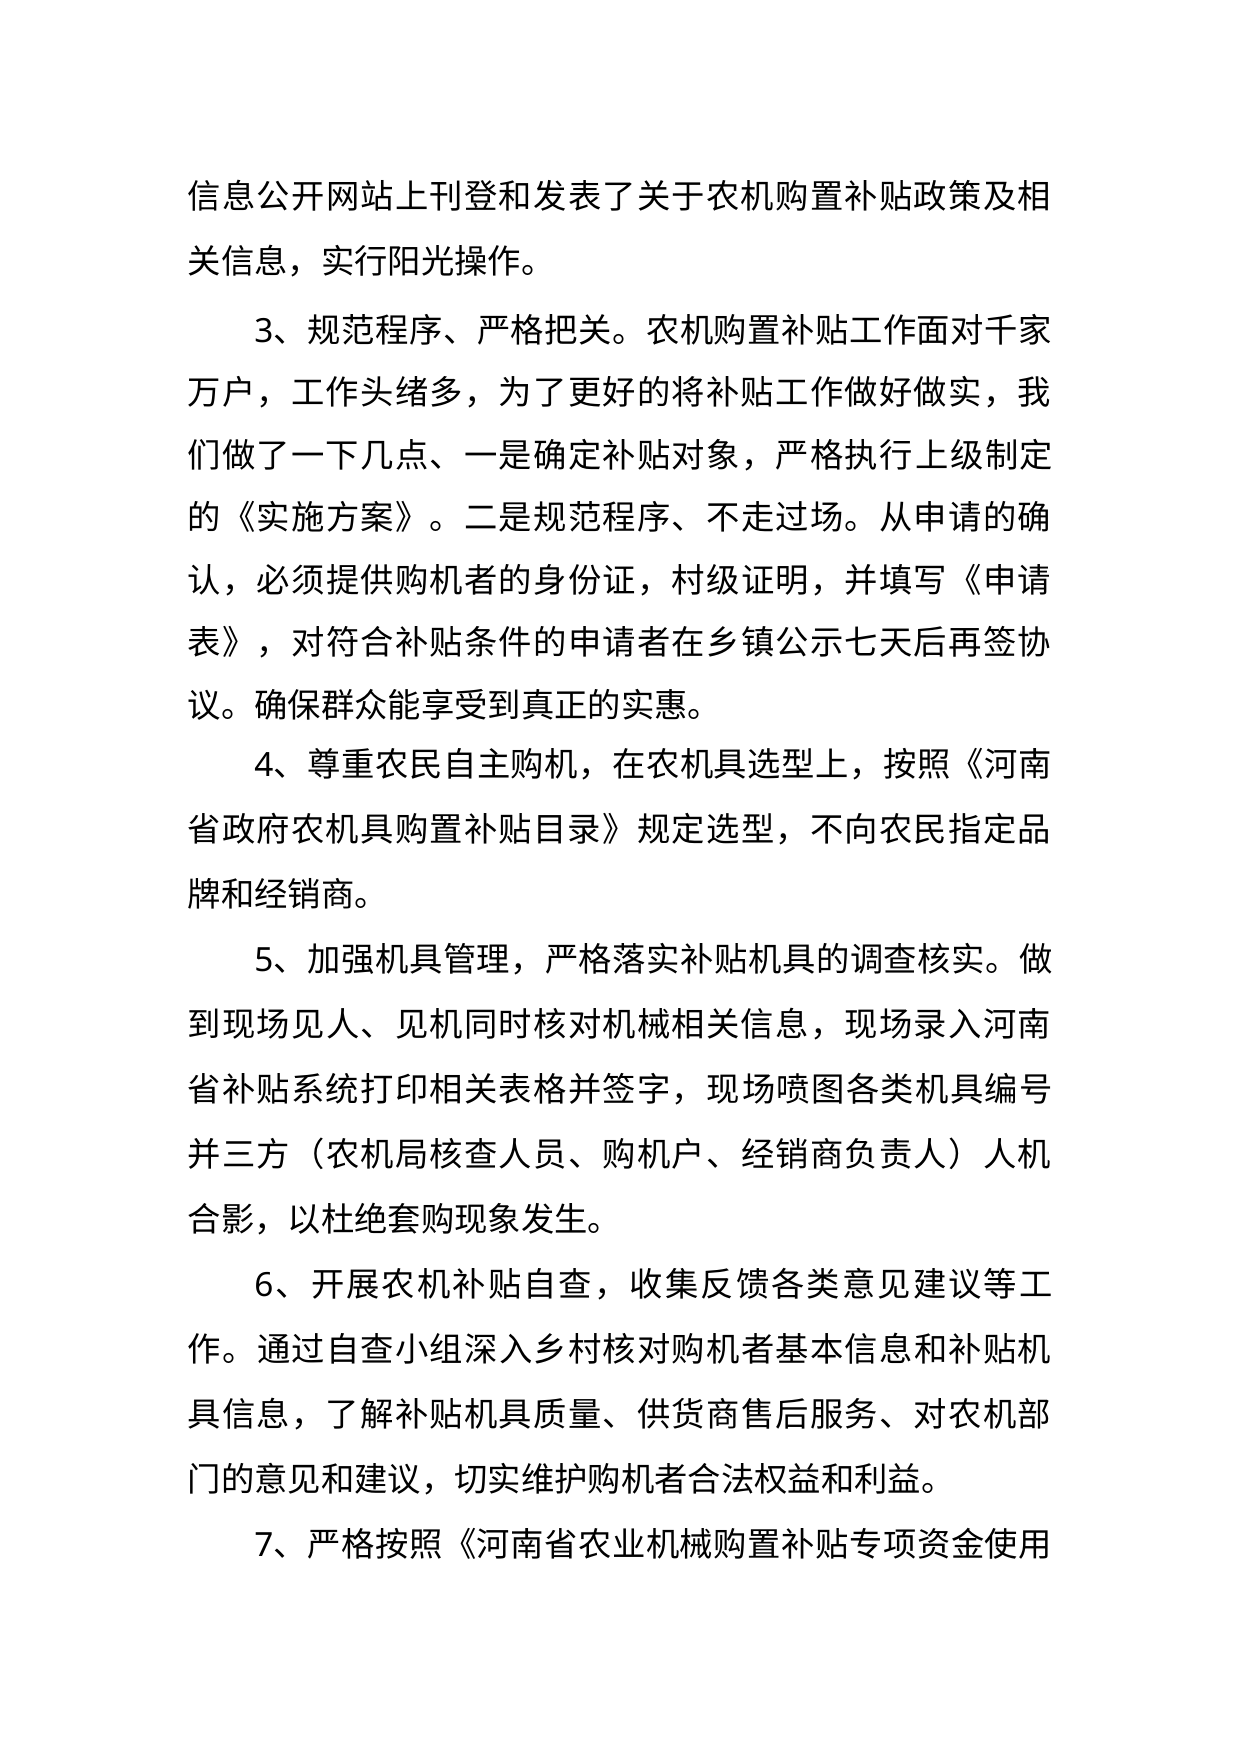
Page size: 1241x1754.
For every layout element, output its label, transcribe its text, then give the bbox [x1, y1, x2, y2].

text 6、开展农机补贴自查，收集反馈各类意见建议等工作。通过自查小组深入乡村核对购机者基本信息和补贴机具信息，了解补贴机具质量、供货商售后服务、对农机部门的意见和建议，切实维护购机者合法权益和利益。 [187, 1249, 1053, 1509]
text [187, 1509, 1053, 1574]
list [187, 162, 1053, 292]
list 4、尊重农民自主购机，在农机具选型上，按照《河南省政府农机具购置补贴目录》规定选型，不向农民指定品牌和经销商。 [187, 729, 1053, 924]
list 5、加强机具管理，严格落实补贴机具的调查核实。做到现场见人、见机同时核对机械相关信息，现场录入河南省补贴系统打印相关表格并签字，现场喷图各类机具编号并三方（农机局核查人员、购机户、经销商负责人）人机合影，以杜绝套购现象发生。 [187, 924, 1053, 1249]
text 3、规范程序、严格把关。农机购置补贴工作面对千家万户，工作头绪多，为了更好的将补贴工作做好做实，我们做了一下几点、一是确定补贴对象，严格执行上级制定的《实施方案》。二是规范程序、不走过场。从申请的确认，必须提供购机者的身份证，村级证明，并填写《申请表》，对符合补贴条件的申请者在乡镇公示七天后再签协议。确保群众能享受到真正的实惠。 [187, 292, 1053, 729]
